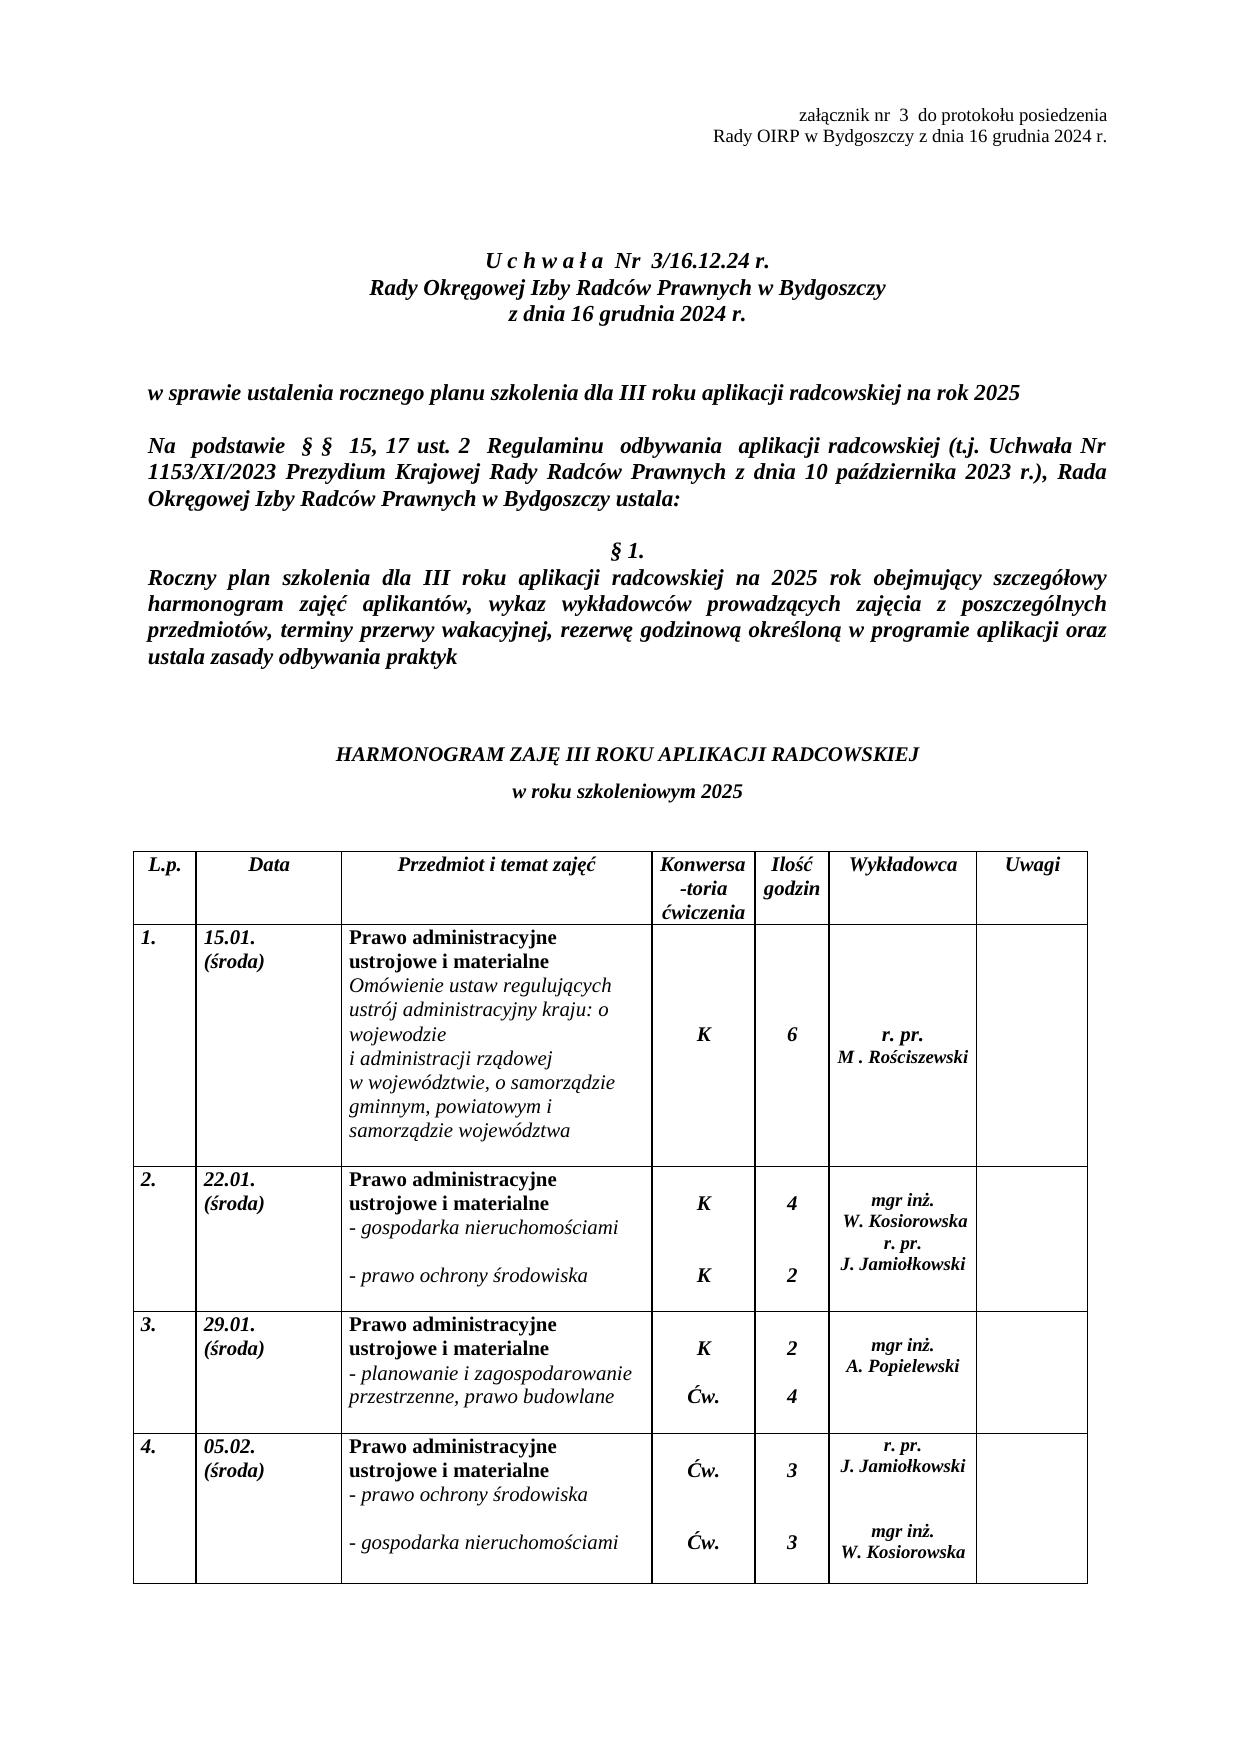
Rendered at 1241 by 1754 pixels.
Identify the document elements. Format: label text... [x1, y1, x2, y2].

text załącznik nr 3 do protokołu posiedzenia [148, 103, 1107, 125]
table_cell r. pr. M . Rościszewski [830, 925, 976, 1166]
table_header Przedmiot i temat zajęć [342, 852, 651, 924]
table_header Konwersa-toria ćwiczenia [653, 852, 754, 924]
table_header Ilość godzin [756, 852, 828, 924]
table_cell 05.02. (środa) [197, 1434, 341, 1583]
table_cell 3 3 [756, 1434, 828, 1583]
table_cell 29.01. (środa) [197, 1312, 341, 1433]
table_cell [977, 1167, 1087, 1311]
text § 1. [148, 537, 1107, 564]
table_cell Ćw. Ćw. [653, 1434, 754, 1583]
text Rady Okręgowej Izby Radców Prawnych w Bydgoszczy [148, 274, 1107, 300]
table_cell [977, 1312, 1087, 1433]
table_cell 2 4 [756, 1312, 828, 1433]
table_header Data [197, 852, 341, 924]
table_header Wykładowca [830, 852, 976, 924]
text HARMONOGRAM ZAJĘ III ROKU APLIKACJI RADCOWSKIEJ [148, 742, 1107, 766]
table_cell 22.01. (środa) [197, 1167, 341, 1311]
table_cell mgr inż. A. Popielewski [830, 1312, 976, 1433]
text w roku szkoleniowym 2025 [148, 779, 1107, 803]
table_header L.p. [134, 852, 195, 924]
table_cell 6 [756, 925, 828, 1166]
table_cell 4. [134, 1434, 195, 1583]
text Roczny plan szkolenia dla III roku aplikacji radcowskiej na 2025 rok obejmujący szczegółowy harmonogram zajęć aplikantów, wykaz wykładowców prowadzących zajęcia z poszczególnych przedmiotów, terminy przerwy wakacyjnej, rezerwę godzinową określoną w programie aplikacji oraz ustala zasady odbywania praktyk [148, 564, 1107, 669]
table_cell 4 2 [756, 1167, 828, 1311]
table_cell Prawo administracyjne ustrojowe i materialne - planowanie i zagospodarowanie przestrzenne, prawo budowlane [342, 1312, 651, 1433]
table_cell 2. [134, 1167, 195, 1311]
table_cell 3. [134, 1312, 195, 1433]
text Rady OIRP w Bydgoszczy z dnia 16 grudnia 2024 r. [148, 125, 1107, 147]
table_cell 1. [134, 925, 195, 1166]
text w sprawie ustalenia rocznego planu szkolenia dla III roku aplikacji radcowskiej na rok 2025 [148, 379, 1107, 406]
table_cell K K [653, 1167, 754, 1311]
table_cell [977, 925, 1087, 1166]
text z dnia 16 grudnia 2024 r. [148, 300, 1107, 326]
table_cell mgr inż. W. Kosiorowska r. pr. J. Jamiołkowski [830, 1167, 976, 1311]
text U c h w a ł a Nr 3/16.12.24 r. [148, 247, 1107, 274]
table_cell Prawo administracyjne ustrojowe i materialne - gospodarka nieruchomościami - prawo ochrony środowiska [342, 1167, 651, 1311]
table_cell K Ćw. [653, 1312, 754, 1433]
text Na podstawie § § 15, 17 ust. 2 Regulaminu odbywania aplikacji radcowskiej (t.j. Uchwała Nr 1153/XI/2023 Prezydium Krajowej Rady Radców Prawnych z dnia 10 października 2023 r.), Rada Okręgowej Izby Radców Prawnych w Bydgoszczy ustala: [148, 432, 1107, 511]
table_cell Prawo administracyjne ustrojowe i materialne Omówienie ustaw regulujących ustrój administracyjny kraju: o wojewodzie i administracji rządowej w województwie, o samorządzie gminnym, powiatowym i samorządzie województwa [342, 925, 651, 1166]
table_cell 15.01. (środa) [197, 925, 341, 1166]
table_cell Prawo administracyjne ustrojowe i materialne - prawo ochrony środowiska - gospodarka nieruchomościami [342, 1434, 651, 1583]
table_cell K [653, 925, 754, 1166]
table_cell [977, 1434, 1087, 1583]
table_cell r. pr. J. Jamiołkowski mgr inż. W. Kosiorowska [830, 1434, 976, 1583]
table_header Uwagi [977, 852, 1087, 924]
